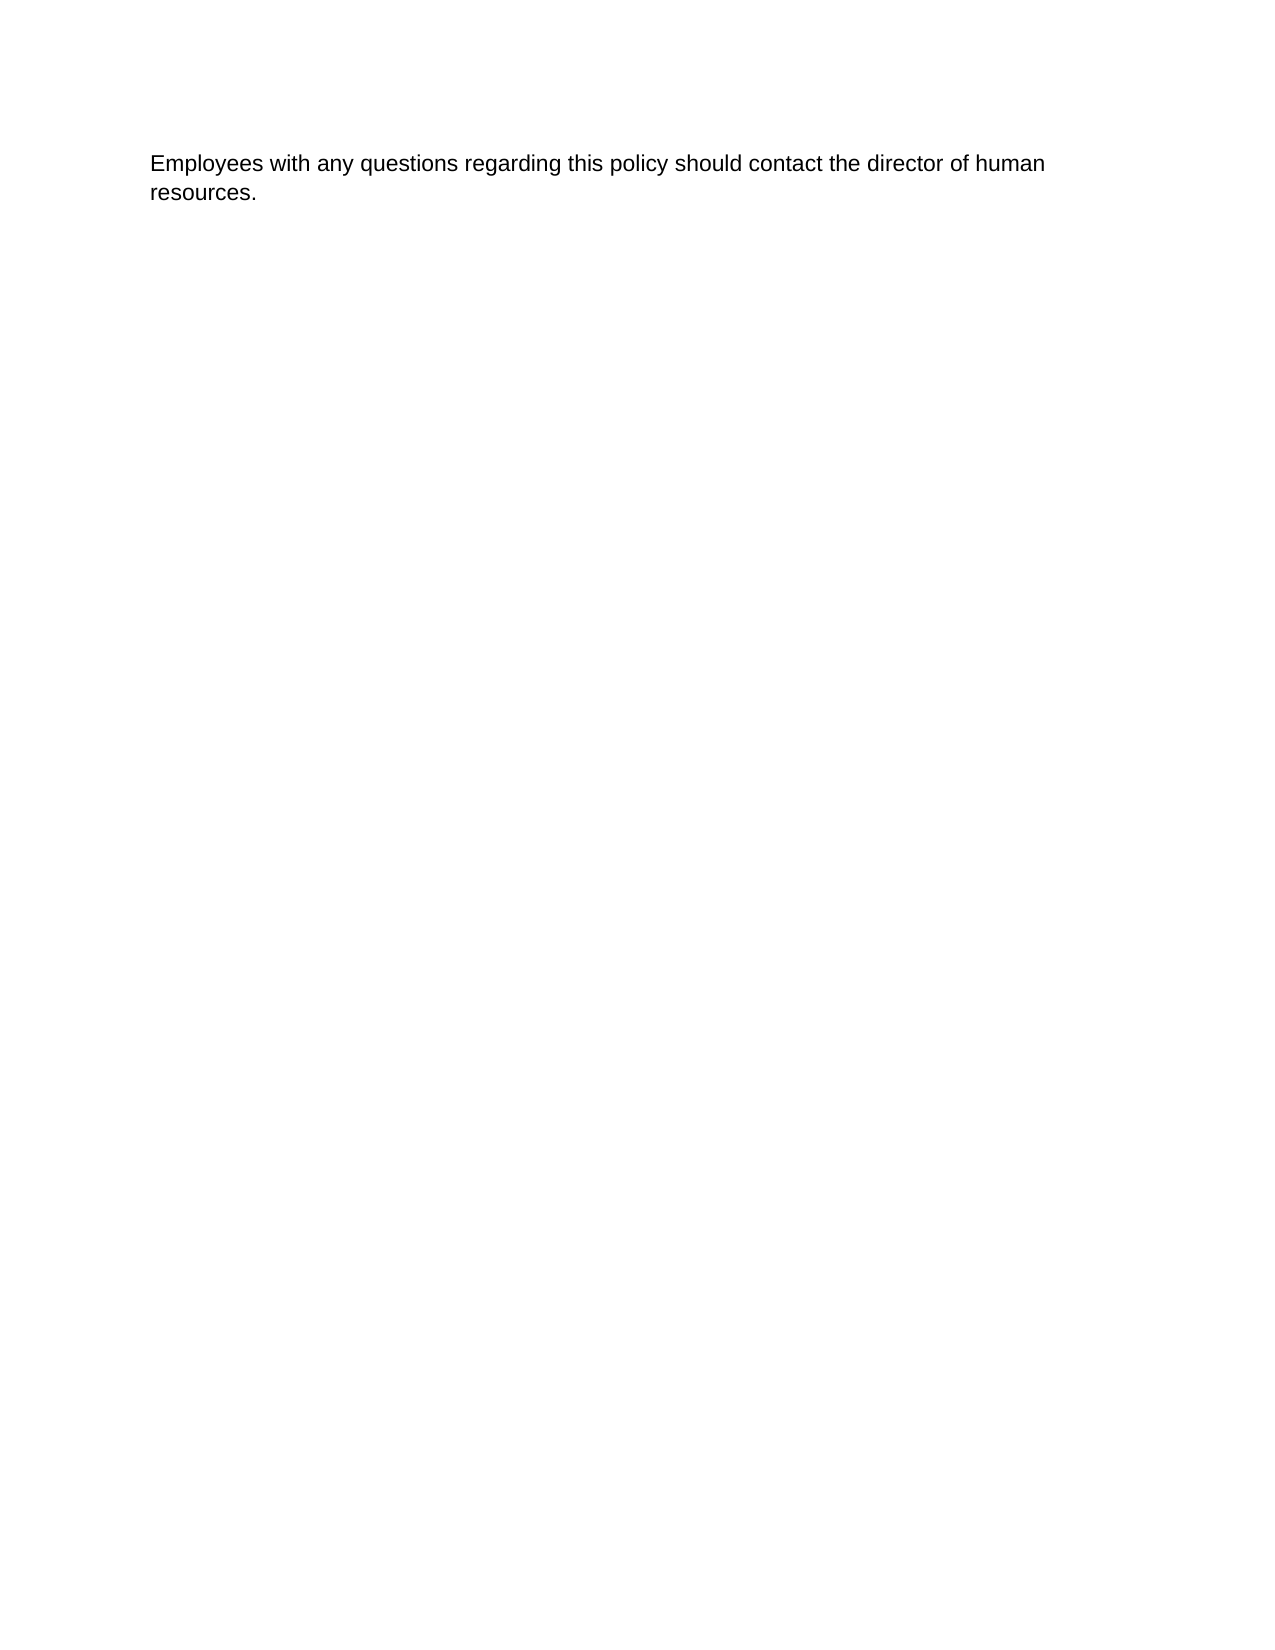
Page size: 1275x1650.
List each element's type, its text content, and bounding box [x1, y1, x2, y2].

text Employees with any questions regarding this policy should contact the director of human resources. [150, 150, 1125, 205]
